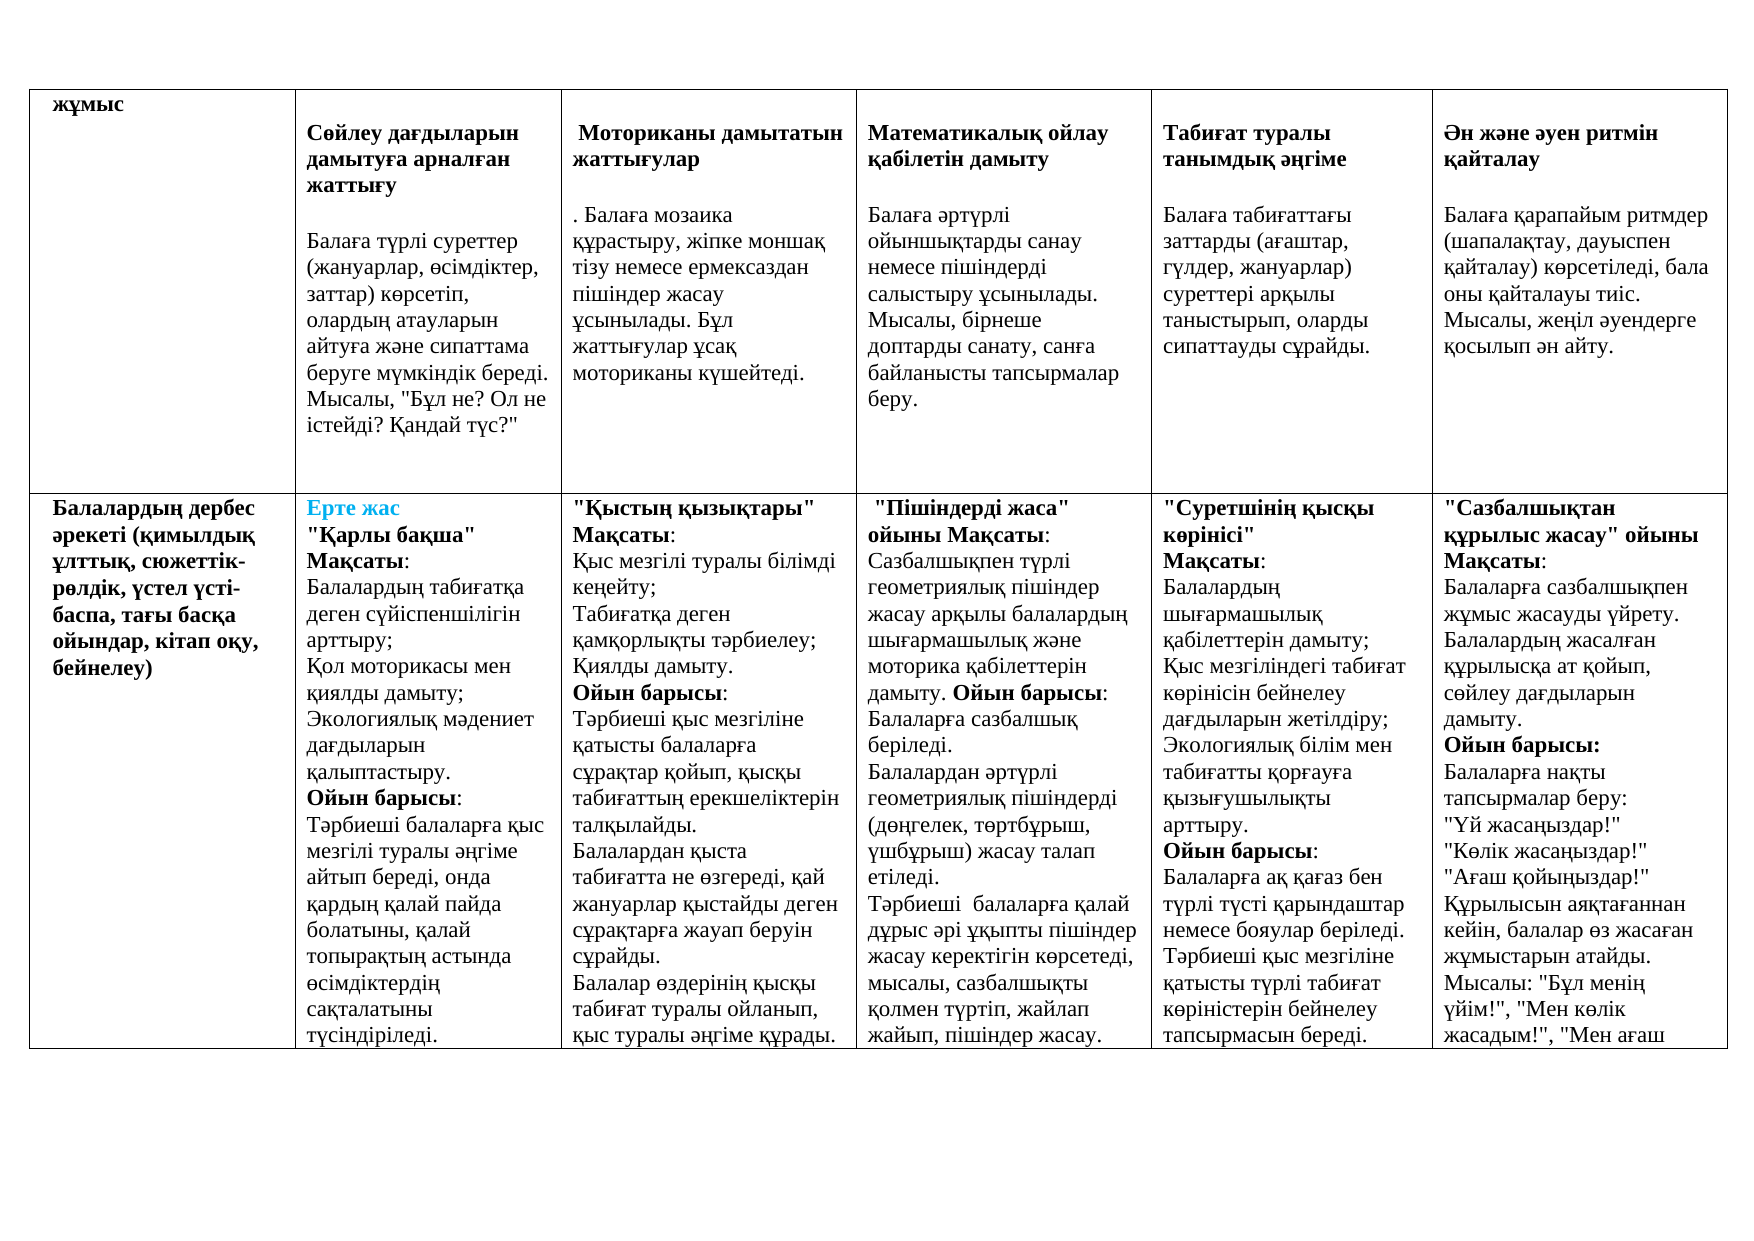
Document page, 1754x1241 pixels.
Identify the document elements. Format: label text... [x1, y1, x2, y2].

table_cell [857, 90, 1151, 493]
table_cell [30, 494, 295, 1048]
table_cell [562, 494, 856, 1048]
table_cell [1433, 494, 1727, 1048]
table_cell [857, 494, 1151, 1048]
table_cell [562, 90, 856, 493]
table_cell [1152, 90, 1432, 493]
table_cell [296, 494, 561, 1048]
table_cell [296, 90, 561, 493]
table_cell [1433, 90, 1727, 493]
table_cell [1152, 494, 1432, 1048]
table_cell Жеке баламен жұмыс [30, 90, 295, 493]
